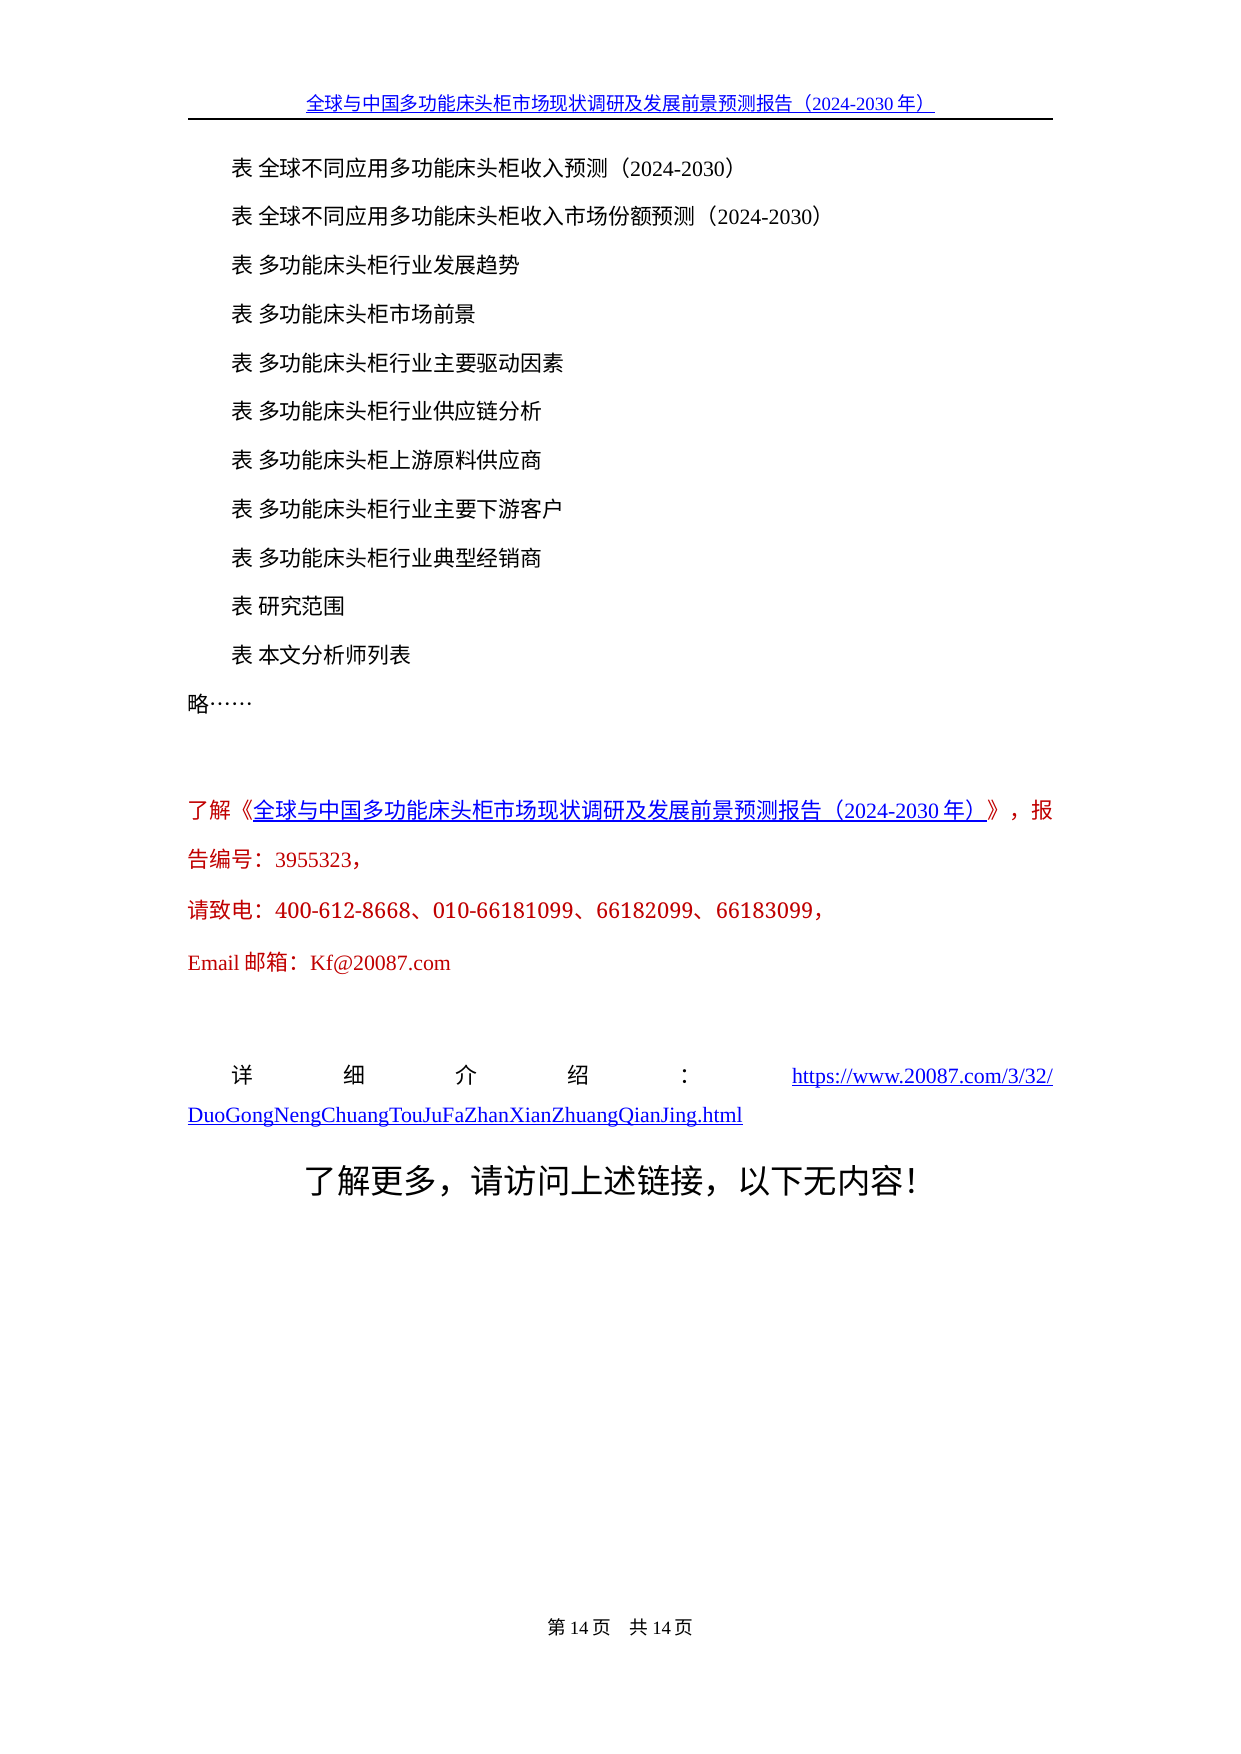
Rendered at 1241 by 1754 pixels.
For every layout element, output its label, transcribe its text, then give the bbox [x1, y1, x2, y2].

text Email邮箱：Kf@20087.com [187, 945, 1053, 977]
title 了解更多，请访问上述链接，以下无内容！ [187, 1147, 1053, 1212]
text 请致电：400-612-8668、010-66181099、66182099、66183099， [187, 893, 1053, 926]
text 了解《全球与中国多功能床头柜市场现状调研及发展前景预测报告（2024-2030年）》，报告编号：3955323， [187, 793, 1053, 874]
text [187, 150, 1053, 719]
text 详细介绍：https://www.20087.com/3/32/DuoGongNengChuangTouJuFaZhanXianZhuangQianJing.html [187, 1058, 1053, 1131]
